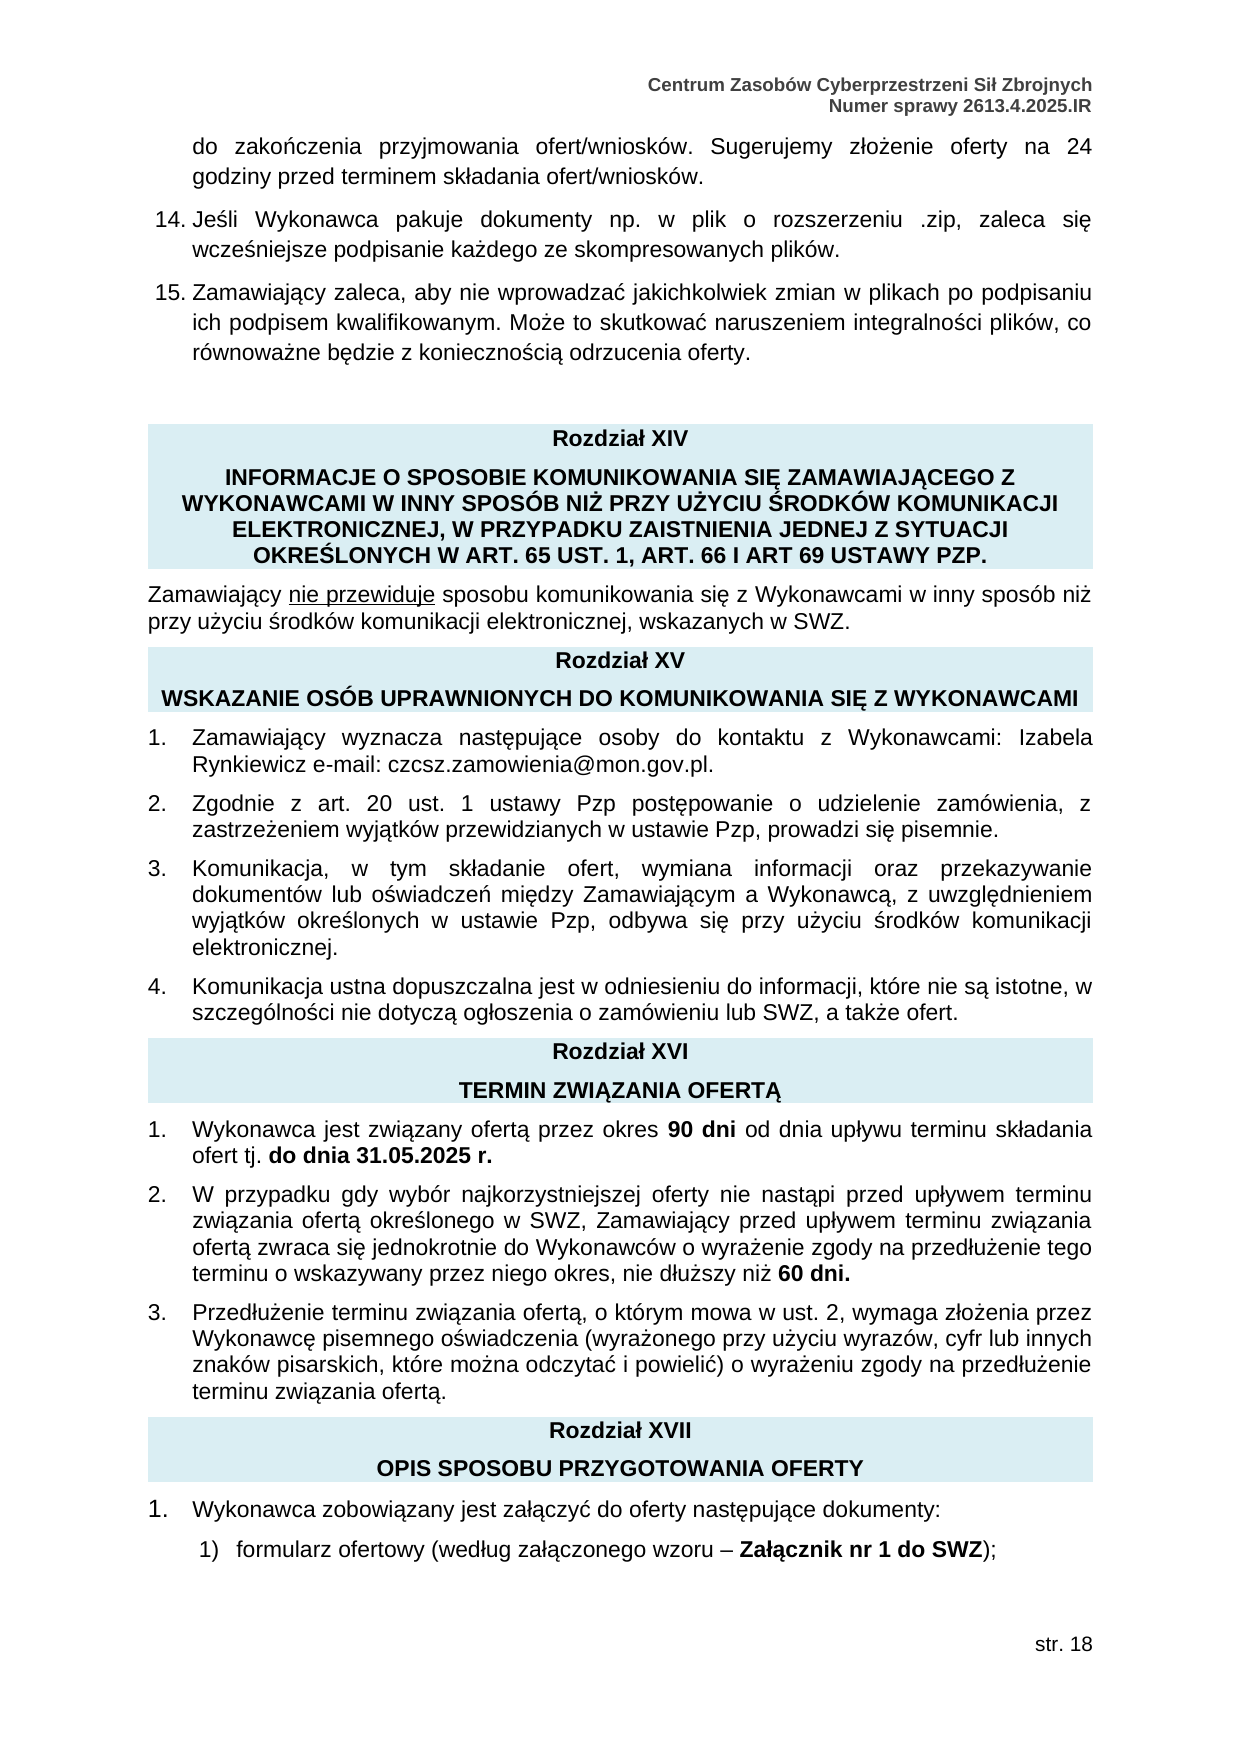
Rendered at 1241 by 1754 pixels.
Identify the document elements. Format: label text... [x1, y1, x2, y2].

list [154, 133, 1093, 189]
text Rozdział XIV [148, 424, 1093, 451]
list Przedłużenie terminu związania ofertą, o którym mowa w ust. 2, wymaga złożenia przez Wykonawcę pisemnego oświadczenia (wyrażonego przy użyciu wyrazów, cyfr lub innych znaków pisarskich, które można odczytać i powielić) o wyrażeniu zgody na przedłużenie terminu związania ofertą. [148, 1299, 1093, 1404]
text Rozdział XV [148, 647, 1093, 673]
text OPIS SPOSOBU PRZYGOTOWANIA OFERTY [148, 1455, 1093, 1482]
list Komunikacja, w tym składanie ofert, wymiana informacji oraz przekazywanie dokumentów lub oświadczeń między Zamawiającym a Wykonawcą, z uwzględnieniem wyjątków określonych w ustawie Pzp, odbywa się przy użyciu środków komunikacji elektronicznej. [148, 855, 1093, 960]
list Zamawiający zaleca, aby nie wprowadzać jakichkolwiek zmian w plikach po podpisaniu ich podpisem kwalifikowanym. Może to skutkować naruszeniem integralności plików, co równoważne będzie z koniecznością odrzucenia oferty. [154, 279, 1093, 366]
list Wykonawca zobowiązany jest załączyć do oferty następujące dokumenty: [148, 1494, 1093, 1523]
text Rozdział XVI [148, 1038, 1093, 1064]
list Komunikacja ustna dopuszczalna jest w odniesieniu do informacji, które nie są istotne, w szczególności nie dotyczą ogłoszenia o zamówieniu lub SWZ, a także ofert. [148, 973, 1093, 1025]
text Rozdział XVII [148, 1417, 1093, 1443]
list formularz ofertowy (według załączonego wzoru – Załącznik nr 1 do SWZ); [199, 1536, 1093, 1562]
list W przypadku gdy wybór najkorzystniejszej oferty nie nastąpi przed upływem terminu związania ofertą określonego w SWZ, Zamawiający przed upływem terminu związania ofertą zwraca się jednokrotnie do Wykonawców o wyrażenie zgody na przedłużenie tego terminu o wskazywany przez niego okres, nie dłuższy niż 60 dni. [148, 1181, 1093, 1286]
list Zamawiający wyznacza następujące osoby do kontaktu z Wykonawcami: Izabela Rynkiewicz e-mail: czcsz.zamowienia@mon.gov.pl. [148, 724, 1093, 777]
list Jeśli Wykonawca pakuje dokumenty np. w plik o rozszerzeniu .zip, zaleca się wcześniejsze podpisanie każdego ze skompresowanych plików. [154, 206, 1093, 262]
text TERMIN ZWIĄZANIA OFERTĄ [148, 1077, 1093, 1103]
text Zamawiający nie przewiduje sposobu komunikowania się z Wykonawcami w inny sposób niż przy użyciu środków komunikacji elektronicznej, wskazanych w SWZ. [148, 581, 1093, 634]
text WSKAZANIE OSÓB UPRAWNIONYCH DO KOMUNIKOWANIA SIĘ Z WYKONAWCAMI [148, 685, 1093, 712]
list Wykonawca jest związany ofertą przez okres 90 dni od dnia upływu terminu składania ofert tj. do dnia 31.05.2025 r. [148, 1116, 1093, 1168]
text INFORMACJE O SPOSOBIE KOMUNIKOWANIA SIĘ ZAMAWIAJĄCEGO Z WYKONAWCAMI W INNY SPOSÓB NIŻ PRZY UŻYCIU ŚRODKÓW KOMUNIKACJI ELEKTRONICZNEJ, W PRZYPADKU ZAISTNIENIA JEDNEJ Z SYTUACJI OKREŚLONYCH W ART. 65 UST. 1, ART. 66 I ART 69 USTAWY PZP. [148, 463, 1093, 569]
list Zgodnie z art. 20 ust. 1 ustawy Pzp postępowanie o udzielenie zamówienia, z zastrzeżeniem wyjątków przewidzianych w ustawie Pzp, prowadzi się pisemnie. [148, 789, 1093, 842]
